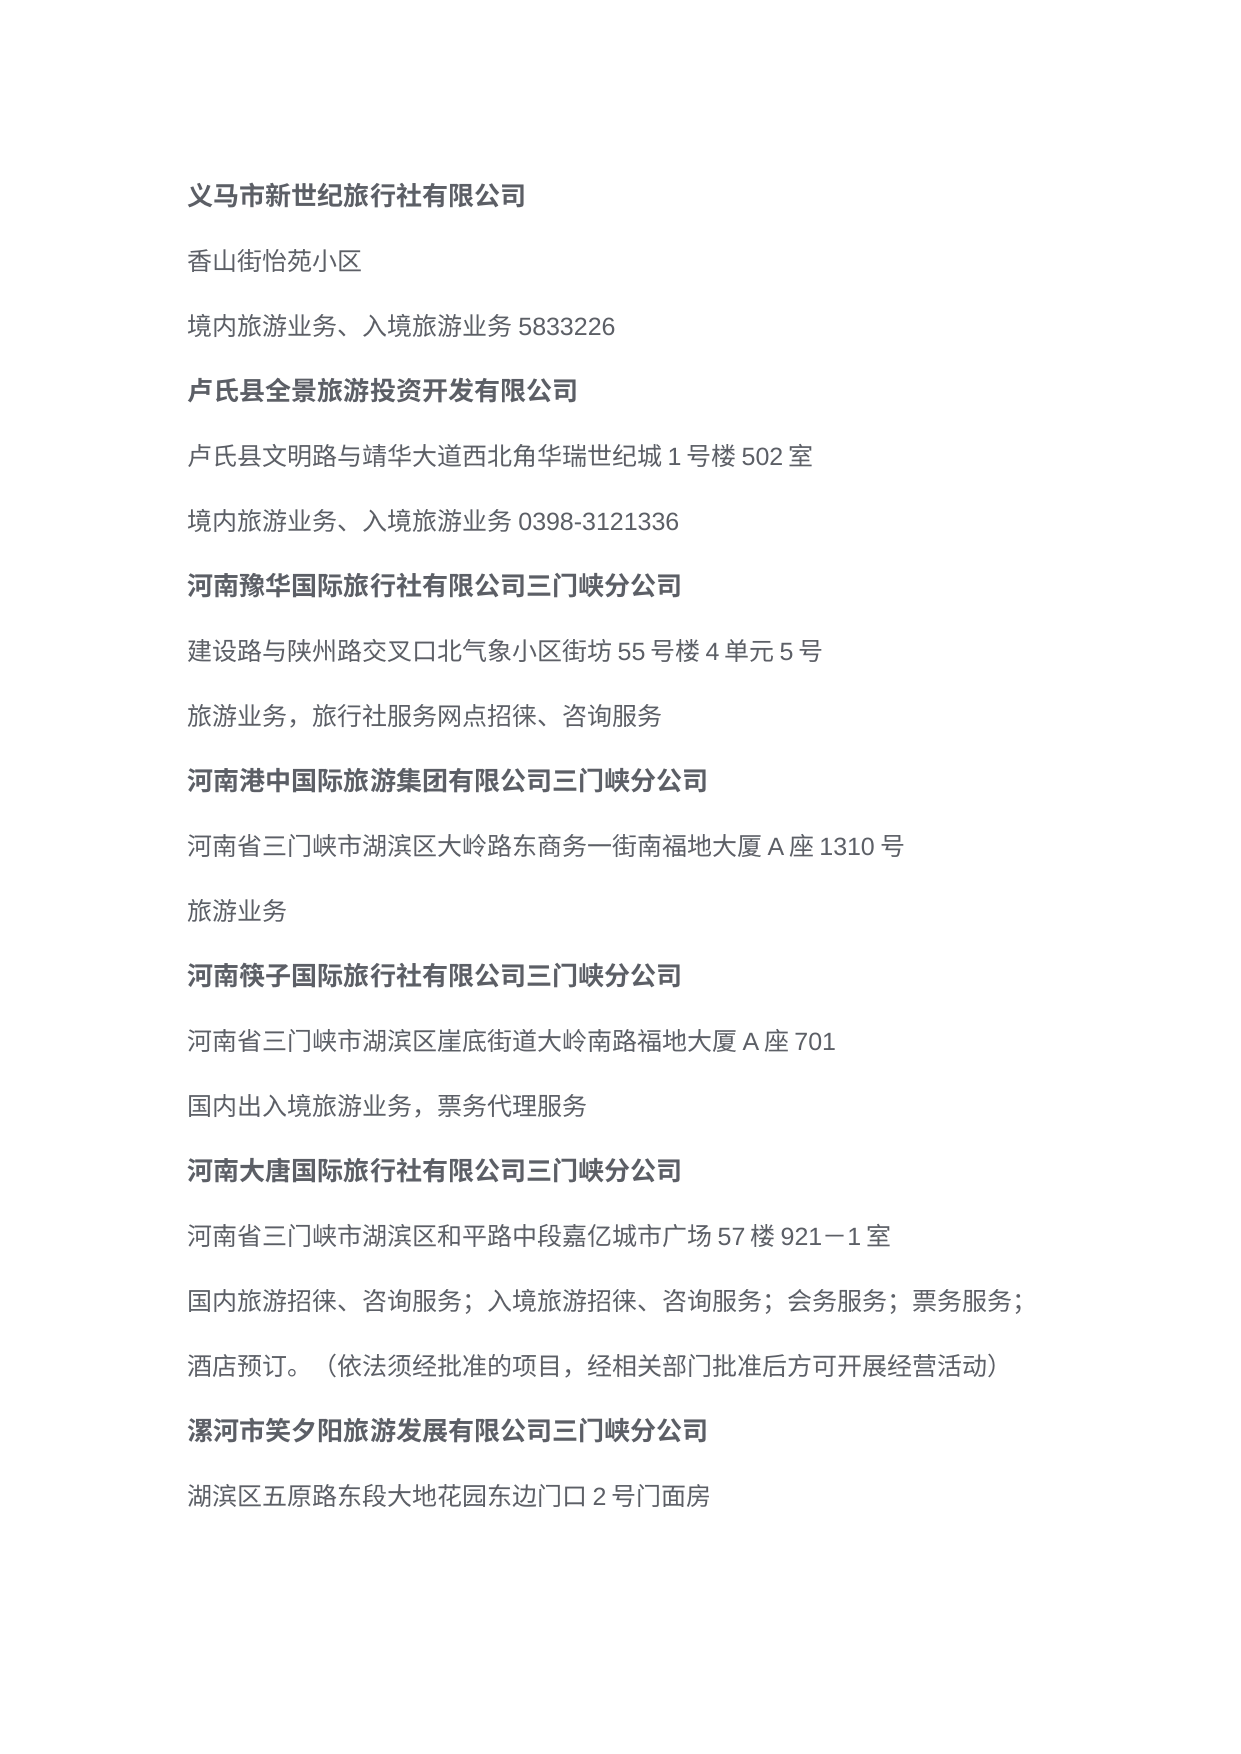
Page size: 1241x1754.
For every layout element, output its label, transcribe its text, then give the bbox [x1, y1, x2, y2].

text 河南港中国际旅游集团有限公司三门峡分公司 [187, 747, 1053, 812]
text 义马市新世纪旅行社有限公司 [187, 162, 1053, 227]
text 湖滨区五原路东段大地花园东边门口2号门面房 [187, 1462, 1053, 1527]
text 香山街怡苑小区 [187, 227, 1053, 292]
text 境内旅游业务、入境旅游业务 5833226 [187, 292, 1053, 357]
text 建设路与陕州路交叉口北气象小区街坊55号楼4单元5号 [187, 617, 1053, 682]
text 卢氏县文明路与靖华大道西北角华瑞世纪城1号楼502室 [187, 422, 1053, 487]
text 河南筷子国际旅行社有限公司三门峡分公司 [187, 942, 1053, 1007]
text 漯河市笑夕阳旅游发展有限公司三门峡分公司 [187, 1397, 1053, 1462]
text 河南省三门峡市湖滨区崖底街道大岭南路福地大厦A座701 [187, 1007, 1053, 1072]
text 河南省三门峡市湖滨区大岭路东商务一街南福地大厦A座1310号 [187, 812, 1053, 877]
text 境内旅游业务、入境旅游业务 0398-3121336 [187, 487, 1053, 552]
text 国内出入境旅游业务，票务代理服务 [187, 1072, 1053, 1137]
text 河南豫华国际旅行社有限公司三门峡分公司 [187, 552, 1053, 617]
text 河南大唐国际旅行社有限公司三门峡分公司 [187, 1137, 1053, 1202]
text 旅游业务，旅行社服务网点招徕、咨询服务 [187, 682, 1053, 747]
text 旅游业务 [187, 877, 1053, 942]
text 卢氏县全景旅游投资开发有限公司 [187, 357, 1053, 422]
text 国内旅游招徕、咨询服务；入境旅游招徕、咨询服务；会务服务；票务服务；酒店预订。（依法须经批准的项目，经相关部门批准后方可开展经营活动） [187, 1267, 1053, 1397]
text 河南省三门峡市湖滨区和平路中段嘉亿城市广场57楼921－1室 [187, 1202, 1053, 1267]
